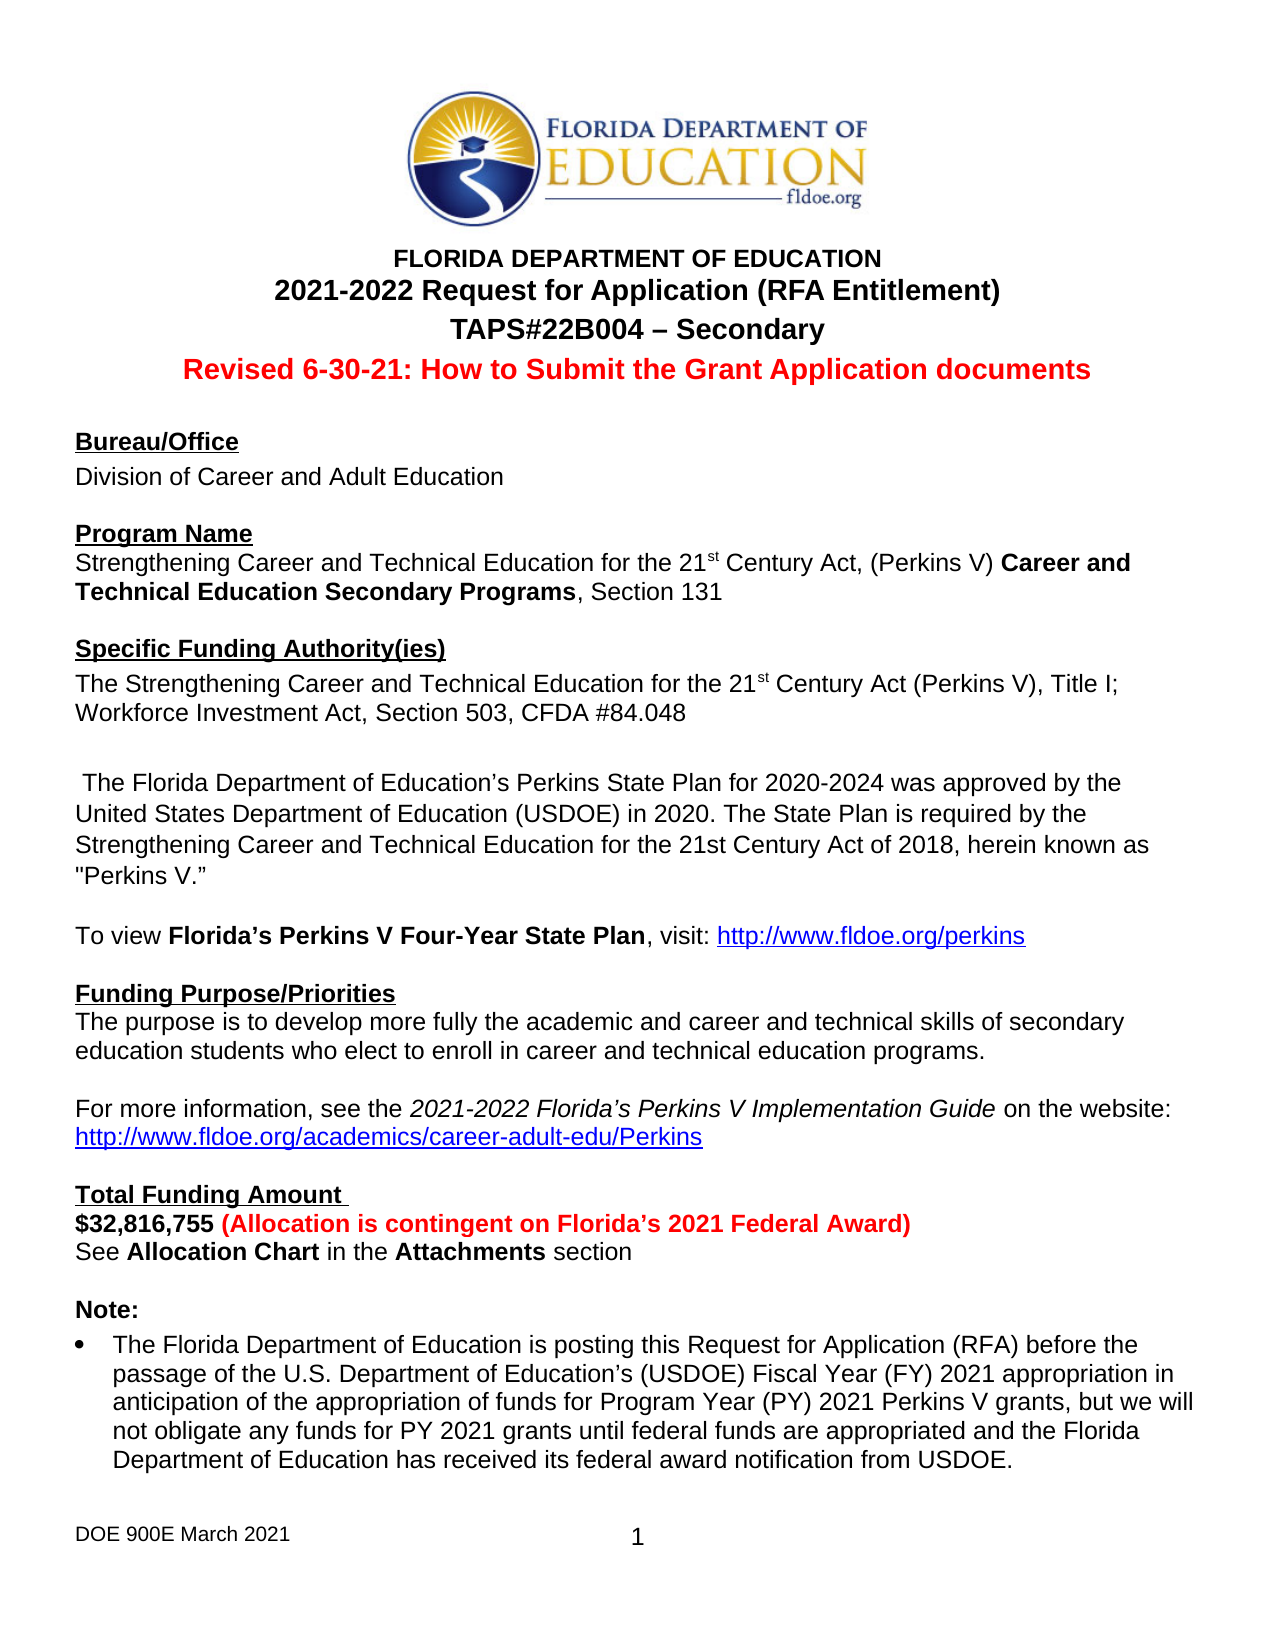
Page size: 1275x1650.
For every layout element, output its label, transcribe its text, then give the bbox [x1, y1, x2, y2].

text TAPS#22B004 – Secondary [75, 312, 1200, 346]
text The Florida Department of Education’s Perkins State Plan for 2020-2024 was approved by the United States Department of Education (USDOE) in 2020. The State Plan is required by the Strengthening Career and Technical Education for the 21st Century Act of 2018, herein known as "Perkins V.” [75, 768, 1200, 890]
text For more information, see the 2021-2022 Florida’s Perkins V Implementation Guide on the website: http://www.fldoe.org/academics/career-adult-edu/Perkins [75, 1093, 1200, 1151]
text 2021-2022 Request for Application (RFA Entitlement) [75, 272, 1200, 306]
text Note: [75, 1295, 1200, 1323]
picture [386, 75, 889, 244]
text Bureau/Office [75, 427, 1200, 456]
text Total Funding Amount [75, 1180, 1200, 1208]
text $32,816,755 (Allocation is contingent on Florida’s 2021 Federal Award) [75, 1208, 1200, 1237]
text To view Florida’s Perkins V Four-Year State Plan, visit: http://www.fldoe.org/perkins [75, 921, 1200, 950]
text Program Name [75, 519, 1200, 548]
text The purpose is to develop more fully the academic and career and technical skills of secondary education students who elect to enroll in career and technical education programs. [75, 1007, 1200, 1065]
list The Florida Department of Education is posting this Request for Application (RFA) before the passage of the U.S. Department of Education’s (USDOE) Fiscal Year (FY) 2021 appropriation in anticipation of the appropriation of funds for Program Year (PY) 2021 Perkins V grants, but we will not obligate any funds for PY 2021 grants until federal funds are appropriated and the Florida Department of Education has received its federal award notification from USDOE. [75, 1330, 1200, 1474]
text Revised 6-30-21: How to Submit the Grant Application documents [75, 352, 1200, 386]
text Specific Funding Authority(ies) [75, 634, 1200, 663]
text FLORIDA DEPARTMENT OF EDUCATION [75, 244, 1200, 272]
text Funding Purpose/Priorities [75, 978, 1200, 1007]
text Strengthening Career and Technical Education for the 21st Century Act, (Perkins V) Career and Technical Education Secondary Programs, Section 131 [75, 548, 1200, 606]
text Division of Career and Adult Education [75, 462, 1200, 491]
text The Strengthening Career and Technical Education for the 21st Century Act (Perkins V), Title I; Workforce Investment Act, Section 503, CFDA #84.048 [75, 669, 1200, 727]
text See Allocation Chart in the Attachments section [553, 1237, 1200, 1266]
